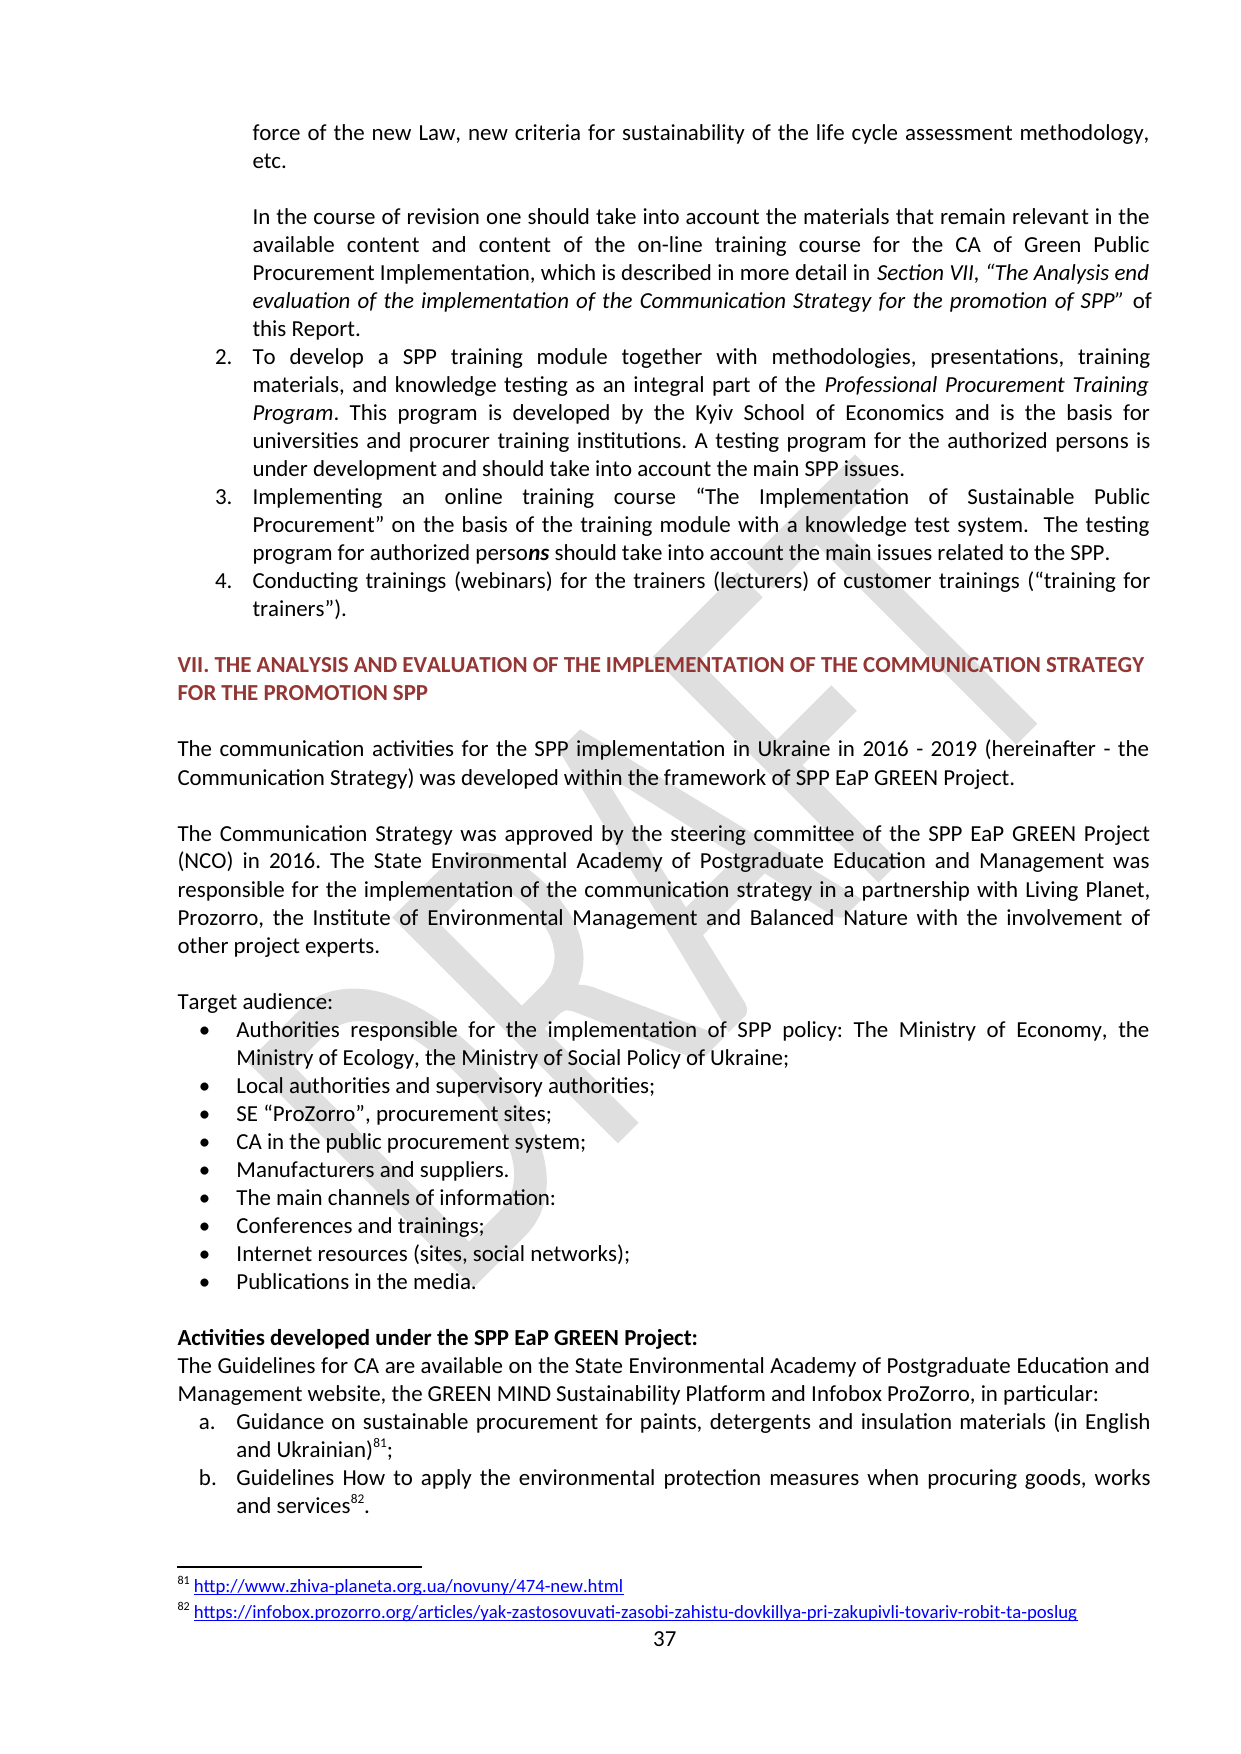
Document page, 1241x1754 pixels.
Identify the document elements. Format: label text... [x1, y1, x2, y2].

text The communication activities for the SPP implementation in Ukraine in 2016 - 2019 (hereinafter - the Communication Strategy) was developed within the framework of SPP EaP GREEN Project. [177, 734, 1152, 791]
list SE “ProZorro”, procurement sites; [199, 1099, 1152, 1127]
list In the course of revision one should take into account the materials that remain relevant in the available content and content of the on-line training course for the CA of Green Public Procurement Implementation, which is described in more detail in Section VII, “The Analysis end evaluation of the implementation of the Communication Strategy for the promotion of SPP” of this Report. [252, 202, 1152, 342]
list Implementing an online training course “The Implementation of Sustainable Public Procurement” on the basis of the training module with a knowledge test system. The testing program for authorized persons should take into account the main issues related to the SPP. [215, 482, 1152, 566]
list Conferences and trainings; [199, 1211, 1152, 1239]
text VII. THE ANALYSIS AND EVALUATION OF THE IMPLEMENTATION OF THE COMMUNICATION STRATEGY FOR THE PROMOTION SPP [177, 651, 1152, 707]
text The Guidelines for CA are available on the State Environmental Academy of Postgraduate Education and Management website, the GREEN MIND Sustainability Platform and Infobox ProZorro, in particular: [177, 1351, 1152, 1407]
list Authorities responsible for the implementation of SPP policy: The Ministry of Economy, the Ministry of Ecology, the Ministry of Social Policy of Ukraine; [199, 1015, 1152, 1071]
list Guidance on sustainable procurement for paints, detergents and insulation materials (in English and Ukrainian); [199, 1407, 1152, 1463]
list To develop a SPP training module together with methodologies, presentations, training materials, and knowledge testing as an integral part of the Professional Procurement Training Program. This program is developed by the Kyiv School of Economics and is the basis for universities and procurer training institutions. A testing program for the authorized persons is under development and should take into account the main SPP issues. [215, 342, 1152, 482]
list Manufacturers and suppliers. [199, 1155, 1152, 1183]
list Internet resources (sites, social networks); [199, 1239, 1152, 1267]
list Conducting trainings (webinars) for the trainers (lecturers) of customer trainings (“training for trainers”). [215, 566, 1152, 622]
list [215, 118, 1152, 174]
list CA in the public procurement system; [199, 1127, 1152, 1155]
list Local authorities and supervisory authorities; [199, 1071, 1152, 1099]
text Activities developed under the SPP EaP GREEN Project: [177, 1323, 1152, 1351]
text Target audience: [177, 987, 1152, 1015]
text The Communication Strategy was approved by the steering committee of the SPP EaP GREEN Project (NCO) in 2016. The State Environmental Academy of Postgraduate Education and Management was responsible for the implementation of the communication strategy in a partnership with Living Planet, Prozorro, the Institute of Environmental Management and Balanced Nature with the involvement of other project experts. [177, 819, 1152, 959]
list Publications in the media. [199, 1267, 1152, 1295]
list Guidelines How to apply the environmental protection measures when procuring goods, works and services. [199, 1463, 1152, 1519]
list The main channels of information: [199, 1183, 1152, 1211]
